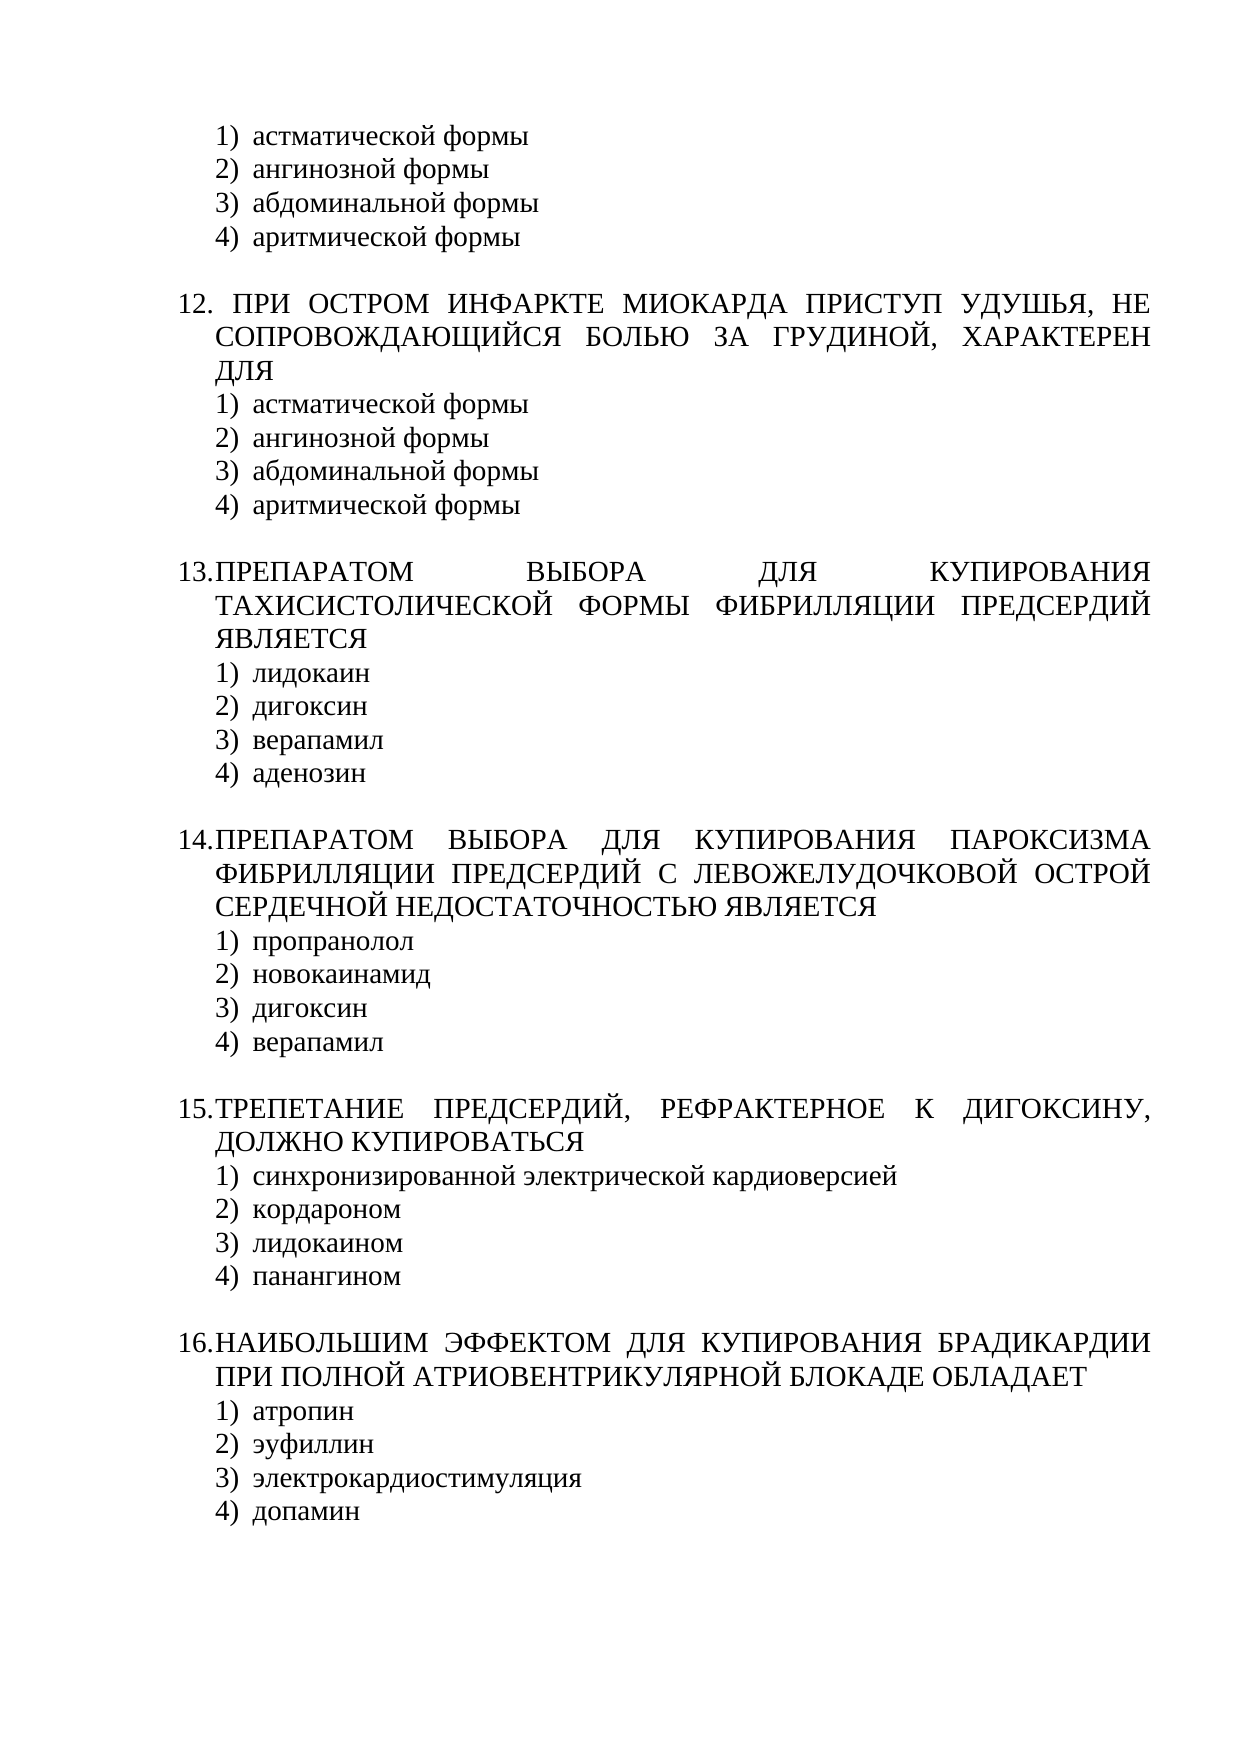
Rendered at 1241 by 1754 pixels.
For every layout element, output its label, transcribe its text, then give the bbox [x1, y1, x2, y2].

list аритмической формы [215, 219, 1152, 252]
list аденозин [215, 755, 1152, 789]
list астматической формы [215, 118, 1152, 152]
list абдоминальной формы [215, 453, 1152, 487]
list атропин [215, 1393, 1152, 1426]
list пропранолол [215, 923, 1152, 957]
list лидокаином [215, 1225, 1152, 1258]
list ПРЕПАРАТОМ ВЫБОРА ДЛЯ КУПИРОВАНИЯ ТАХИСИСТОЛИЧЕСКОЙ ФОРМЫ ФИБРИЛЛЯЦИИ ПРЕДСЕРДИЙ ЯВЛЯЕТСЯ [177, 554, 1152, 655]
list ПРЕПАРАТОМ ВЫБОРА ДЛЯ КУПИРОВАНИЯ ПАРОКСИЗМА ФИБРИЛЛЯЦИИ ПРЕДСЕРДИЙ С ЛЕВОЖЕЛУДОЧКОВОЙ ОСТРОЙ СЕРДЕЧНОЙ НЕДОСТАТОЧНОСТЬЮ ЯВЛЯЕТСЯ [177, 822, 1152, 923]
list кордароном [215, 1191, 1152, 1225]
list ТРЕПЕТАНИЕ ПРЕДСЕРДИЙ, РЕФРАКТЕРНОЕ К ДИГОКСИНУ, ДОЛЖНО КУПИРОВАТЬСЯ [177, 1091, 1152, 1158]
list лидокаин [215, 655, 1152, 688]
list эуфиллин [215, 1426, 1152, 1460]
list НАИБОЛЬШИМ ЭФФЕКТОМ ДЛЯ КУПИРОВАНИЯ БРАДИКАРДИИ ПРИ ПОЛНОЙ АТРИОВЕНТРИКУЛЯРНОЙ БЛОКАДЕ ОБЛАДАЕТ [177, 1326, 1152, 1393]
list астматической формы [215, 386, 1152, 420]
list абдоминальной формы [215, 185, 1152, 219]
list ангинозной формы [215, 420, 1152, 453]
list дигоксин [215, 688, 1152, 722]
list новокаинамид [215, 957, 1152, 990]
list допамин [215, 1493, 1152, 1527]
list ПРИ ОСТРОМ ИНФАРКТЕ МИОКАРДА ПРИСТУП УДУШЬЯ, НЕ СОПРОВОЖДАЮЩИЙСЯ БОЛЬЮ ЗА ГРУДИНОЙ, ХАРАКТЕРЕН ДЛЯ [177, 286, 1152, 386]
list дигоксин [215, 990, 1152, 1024]
list верапамил [215, 1024, 1152, 1057]
list аритмической формы [215, 487, 1152, 521]
list верапамил [215, 722, 1152, 755]
list ангинозной формы [215, 152, 1152, 185]
list электрокардиостимуляция [215, 1460, 1152, 1493]
list синхронизированной электрической кардиоверсией [215, 1158, 1152, 1191]
list панангином [215, 1258, 1152, 1292]
